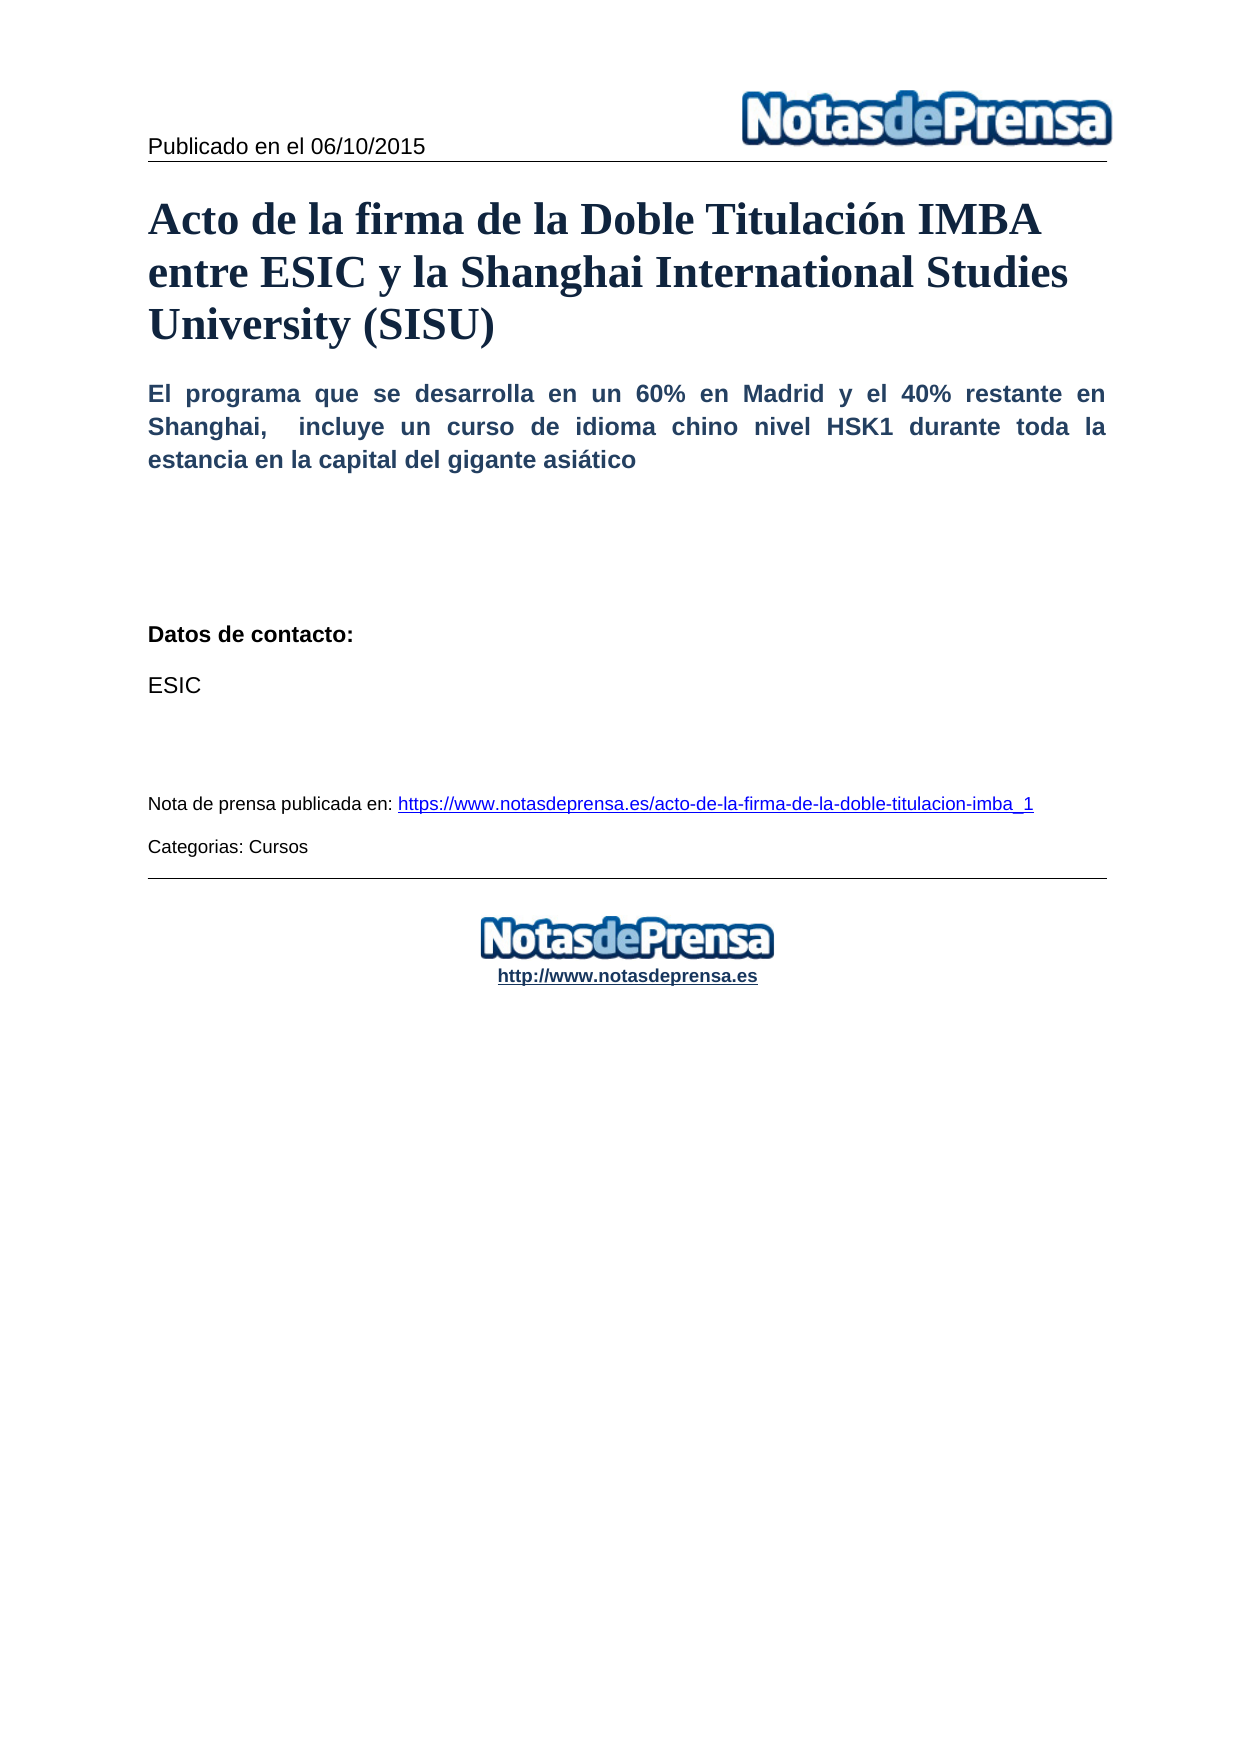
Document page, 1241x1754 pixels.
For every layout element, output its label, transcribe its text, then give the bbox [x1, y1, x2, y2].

text Publicado en el 06/10/2015 [148, 133, 1107, 161]
text Nota de prensa publicada en: https://www.notasdeprensa.es/acto-de-la-firma-de-la-doble-titulacion-imba_1 [148, 793, 1107, 814]
picture [742, 90, 1113, 148]
text Categorias: Cursos [148, 835, 1107, 857]
text Datos de contacto: [148, 621, 1107, 647]
subtitle El programa que se desarrolla en un 60% en Madrid y el 40% restante en Shanghai, incluye un curso de idioma chino nivel HSK1 durante toda la estancia en la capital del gigante asiático [148, 379, 1107, 474]
subtitle Acto de la firma de la Doble Titulación IMBA entre ESIC y la Shanghai International Studies University (SISU) [148, 192, 1107, 350]
text ESIC [148, 672, 1063, 698]
picture [480, 915, 775, 961]
text http://www.notasdeprensa.es [148, 965, 1107, 986]
